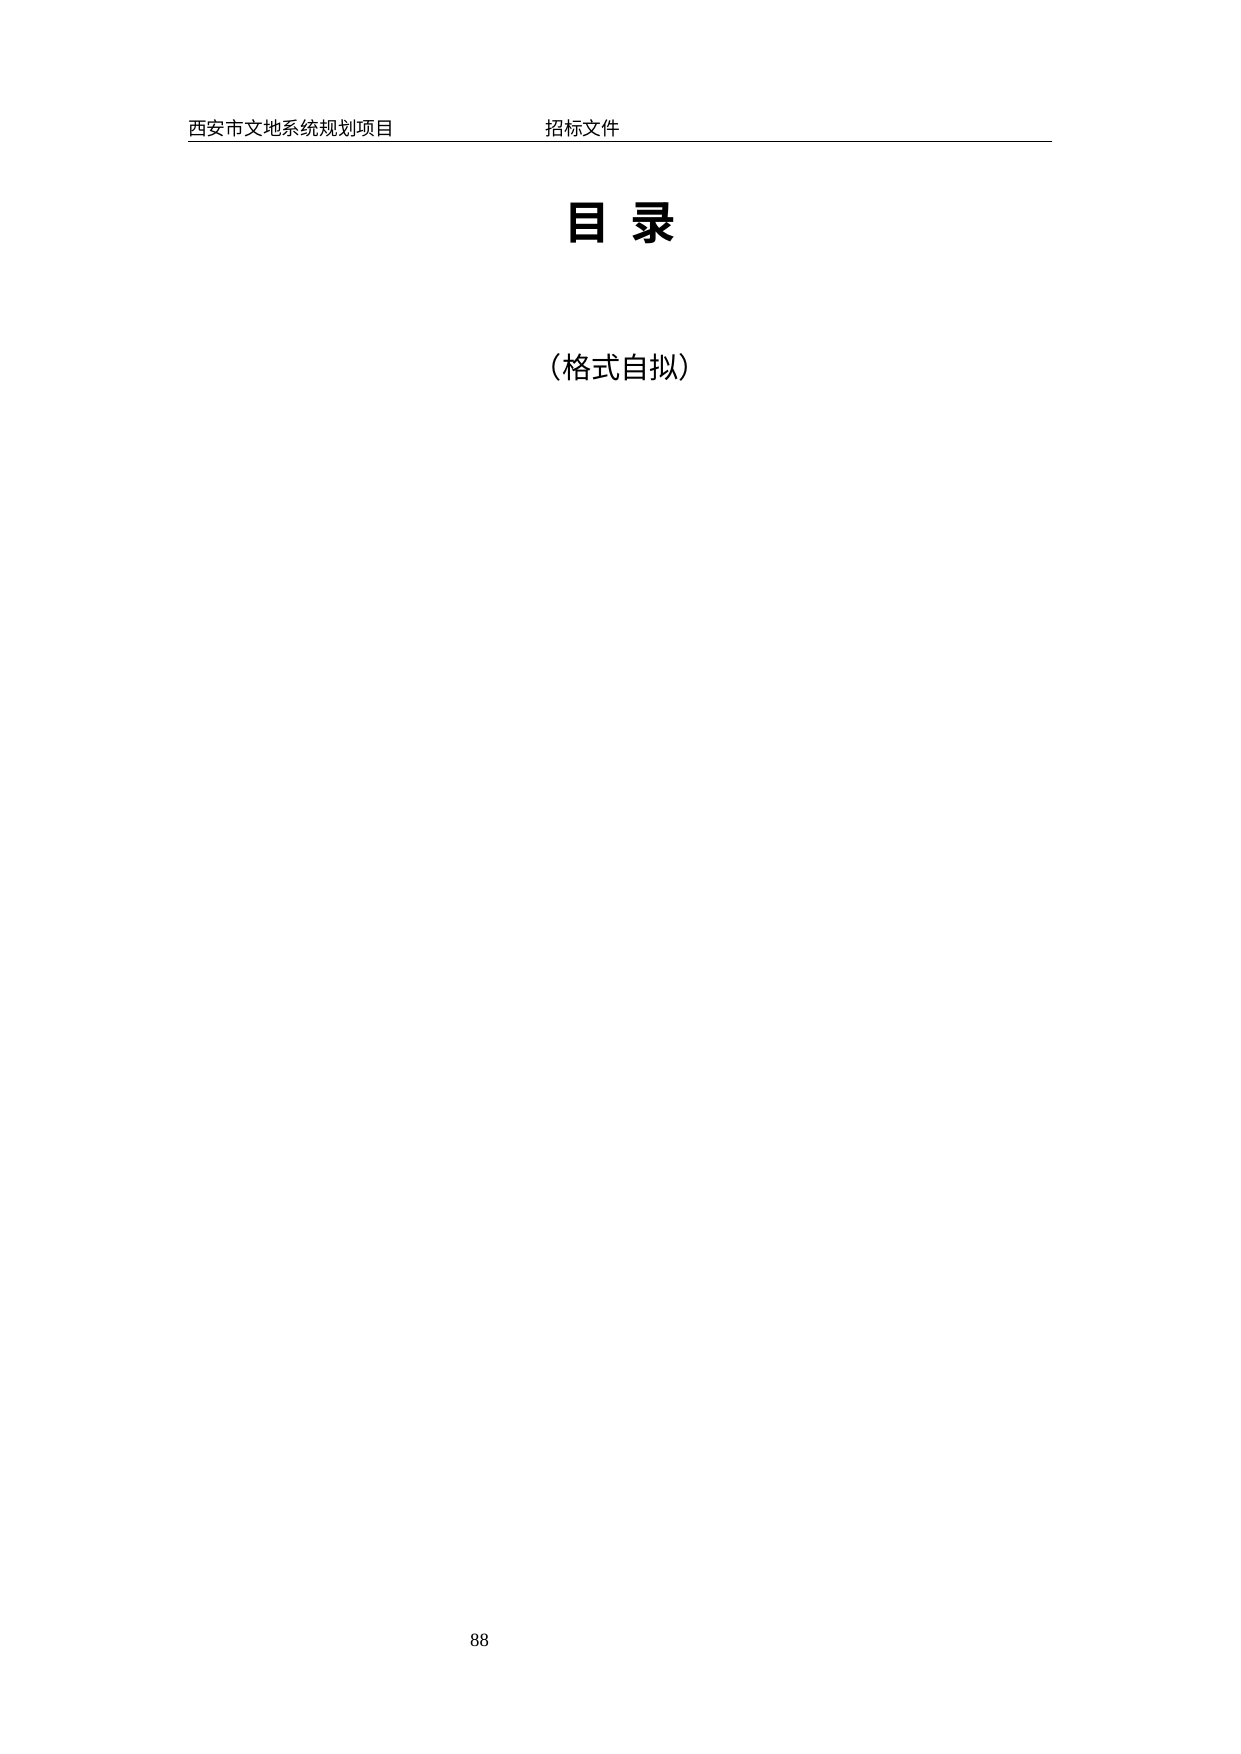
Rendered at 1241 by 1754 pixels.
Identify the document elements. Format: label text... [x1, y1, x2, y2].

text （格式自拟） [188, 333, 1052, 398]
text 目 录 [188, 170, 1052, 268]
